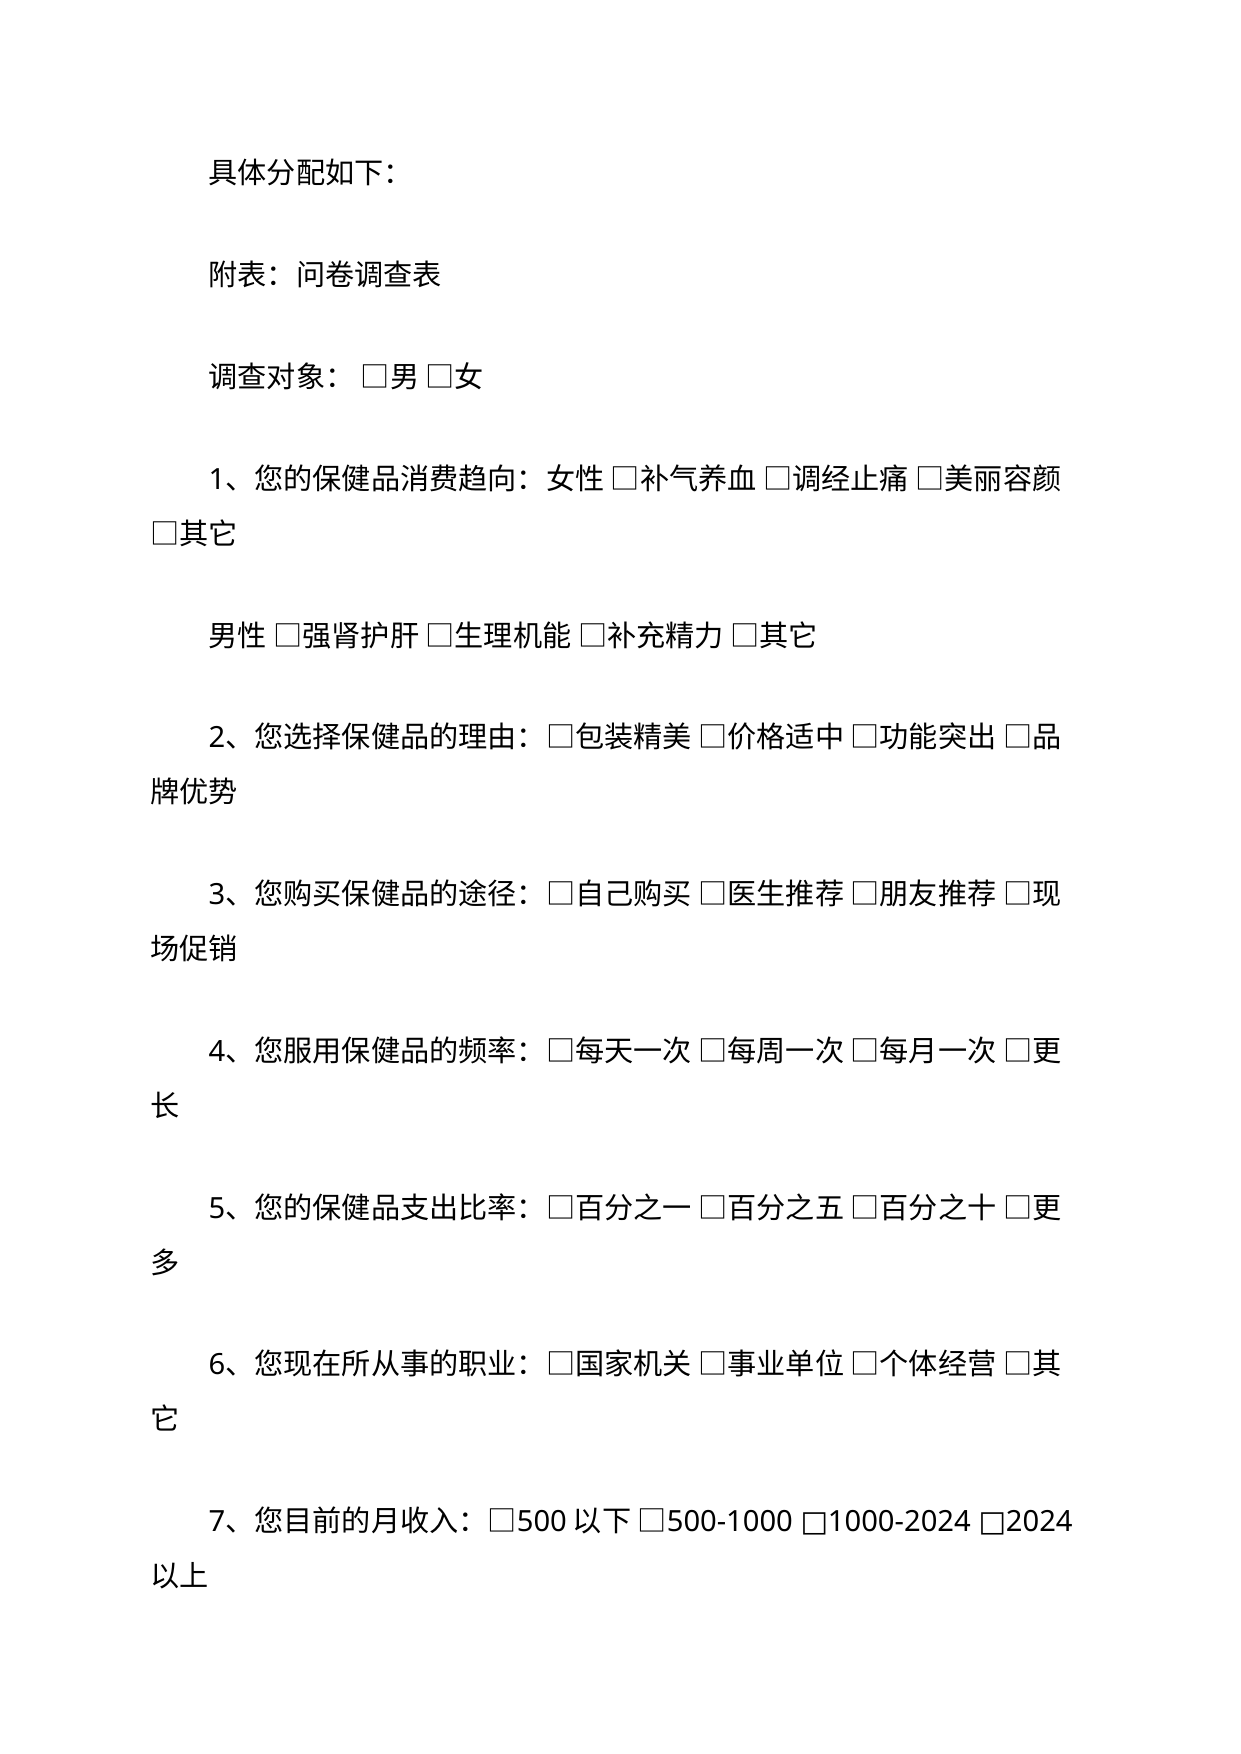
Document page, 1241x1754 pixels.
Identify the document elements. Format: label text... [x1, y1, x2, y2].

text 4、您服用保健品的频率：□每天一次 □每周一次 □每月一次 □更长 [150, 1027, 1090, 1125]
text 男性 □强肾护肝 □生理机能 □补充精力 □其它 [150, 612, 1090, 654]
text 5、您的保健品支出比率：□百分之一 □百分之五 □百分之十 □更多 [150, 1184, 1090, 1281]
text 2、您选择保健品的理由：□包装精美 □价格适中 □功能突出 □品牌优势 [150, 714, 1090, 811]
text 6、您现在所从事的职业：□国家机关 □事业单位 □个体经营 □其它 [150, 1341, 1090, 1438]
text 7、您目前的月收入：□500以下 □500-1000 □1000-2024 □2024以上 [150, 1498, 1090, 1595]
text 3、您购买保健品的途径：□自己购买 □医生推荐 □朋友推荐 □现场促销 [150, 871, 1090, 968]
text 附表：问卷调查表 [150, 252, 1090, 294]
text 调查对象： □男 □女 [150, 353, 1090, 396]
text 1、您的保健品消费趋向：女性 □补气养血 □调经止痛 □美丽容颜 □其它 [150, 455, 1090, 553]
text 具体分配如下： [150, 150, 1090, 192]
